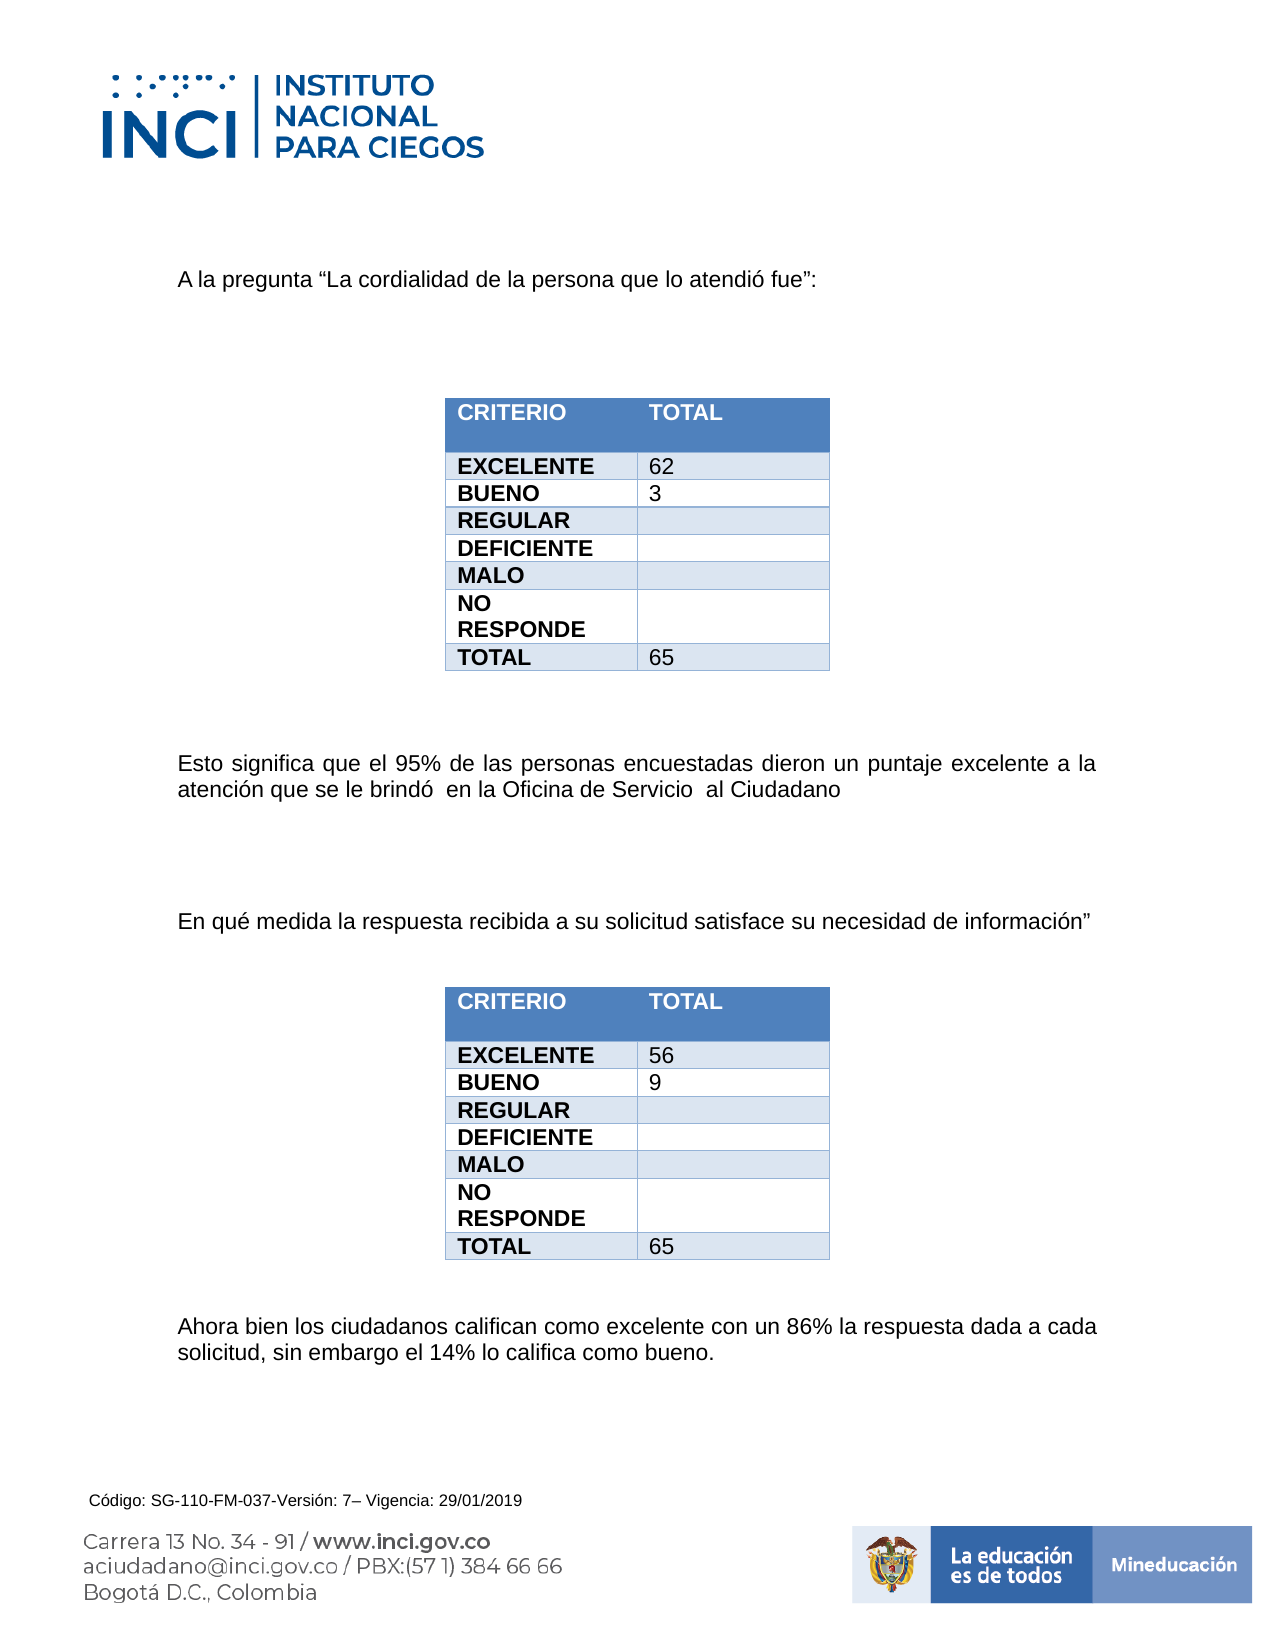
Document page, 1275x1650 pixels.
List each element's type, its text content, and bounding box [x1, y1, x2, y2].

table_cell NO RESPONDE [446, 1179, 637, 1232]
table_cell DEFICIENTE [446, 535, 637, 561]
table_cell 65 [638, 1233, 829, 1259]
table_cell TOTAL [446, 644, 637, 670]
picture [0, 50, 1275, 161]
table_cell 9 [638, 1069, 829, 1096]
table_cell [638, 590, 829, 642]
picture [70, 1522, 1253, 1614]
table_cell 3 [638, 480, 829, 506]
text A la pregunta “La cordialidad de la persona que lo atendió fue”: [177, 266, 1098, 292]
table_cell EXCELENTE [446, 1042, 637, 1068]
table_cell 56 [638, 1042, 829, 1068]
table_cell [638, 508, 829, 534]
table_cell BUENO [446, 1069, 637, 1096]
table_cell [638, 535, 829, 561]
table_cell REGULAR [446, 508, 637, 534]
table_cell [638, 1151, 829, 1178]
table_cell 65 [638, 644, 829, 670]
table_cell NO RESPONDE [446, 590, 637, 642]
table_header CRITERIO [446, 399, 637, 452]
text Ahora bien los ciudadanos califican como excelente con un 86% la respuesta dada a cada solicitud, sin embargo el 14% lo califica como bueno. [177, 1313, 1098, 1365]
table_cell REGULAR [446, 1097, 637, 1123]
table_header TOTAL [638, 399, 829, 452]
table_cell [638, 1179, 829, 1232]
table_cell [638, 562, 829, 589]
table_header CRITERIO [446, 988, 637, 1041]
table_cell [638, 1097, 829, 1123]
table_cell [638, 1124, 829, 1150]
text En qué medida la respuesta recibida a su solicitud satisface su necesidad de información” [177, 908, 1098, 934]
table_cell MALO [446, 1151, 637, 1178]
table_cell 62 [638, 453, 829, 479]
table_cell MALO [446, 562, 637, 589]
table_cell EXCELENTE [446, 453, 637, 479]
table_header TOTAL [638, 988, 829, 1041]
table_cell DEFICIENTE [446, 1124, 637, 1150]
table_cell TOTAL [446, 1233, 637, 1259]
text Esto significa que el 95% de las personas encuestadas dieron un puntaje excelente a la atención que se le brindó en la Oficina de Servicio al Ciudadano [177, 750, 1098, 803]
table_cell BUENO [446, 480, 637, 506]
